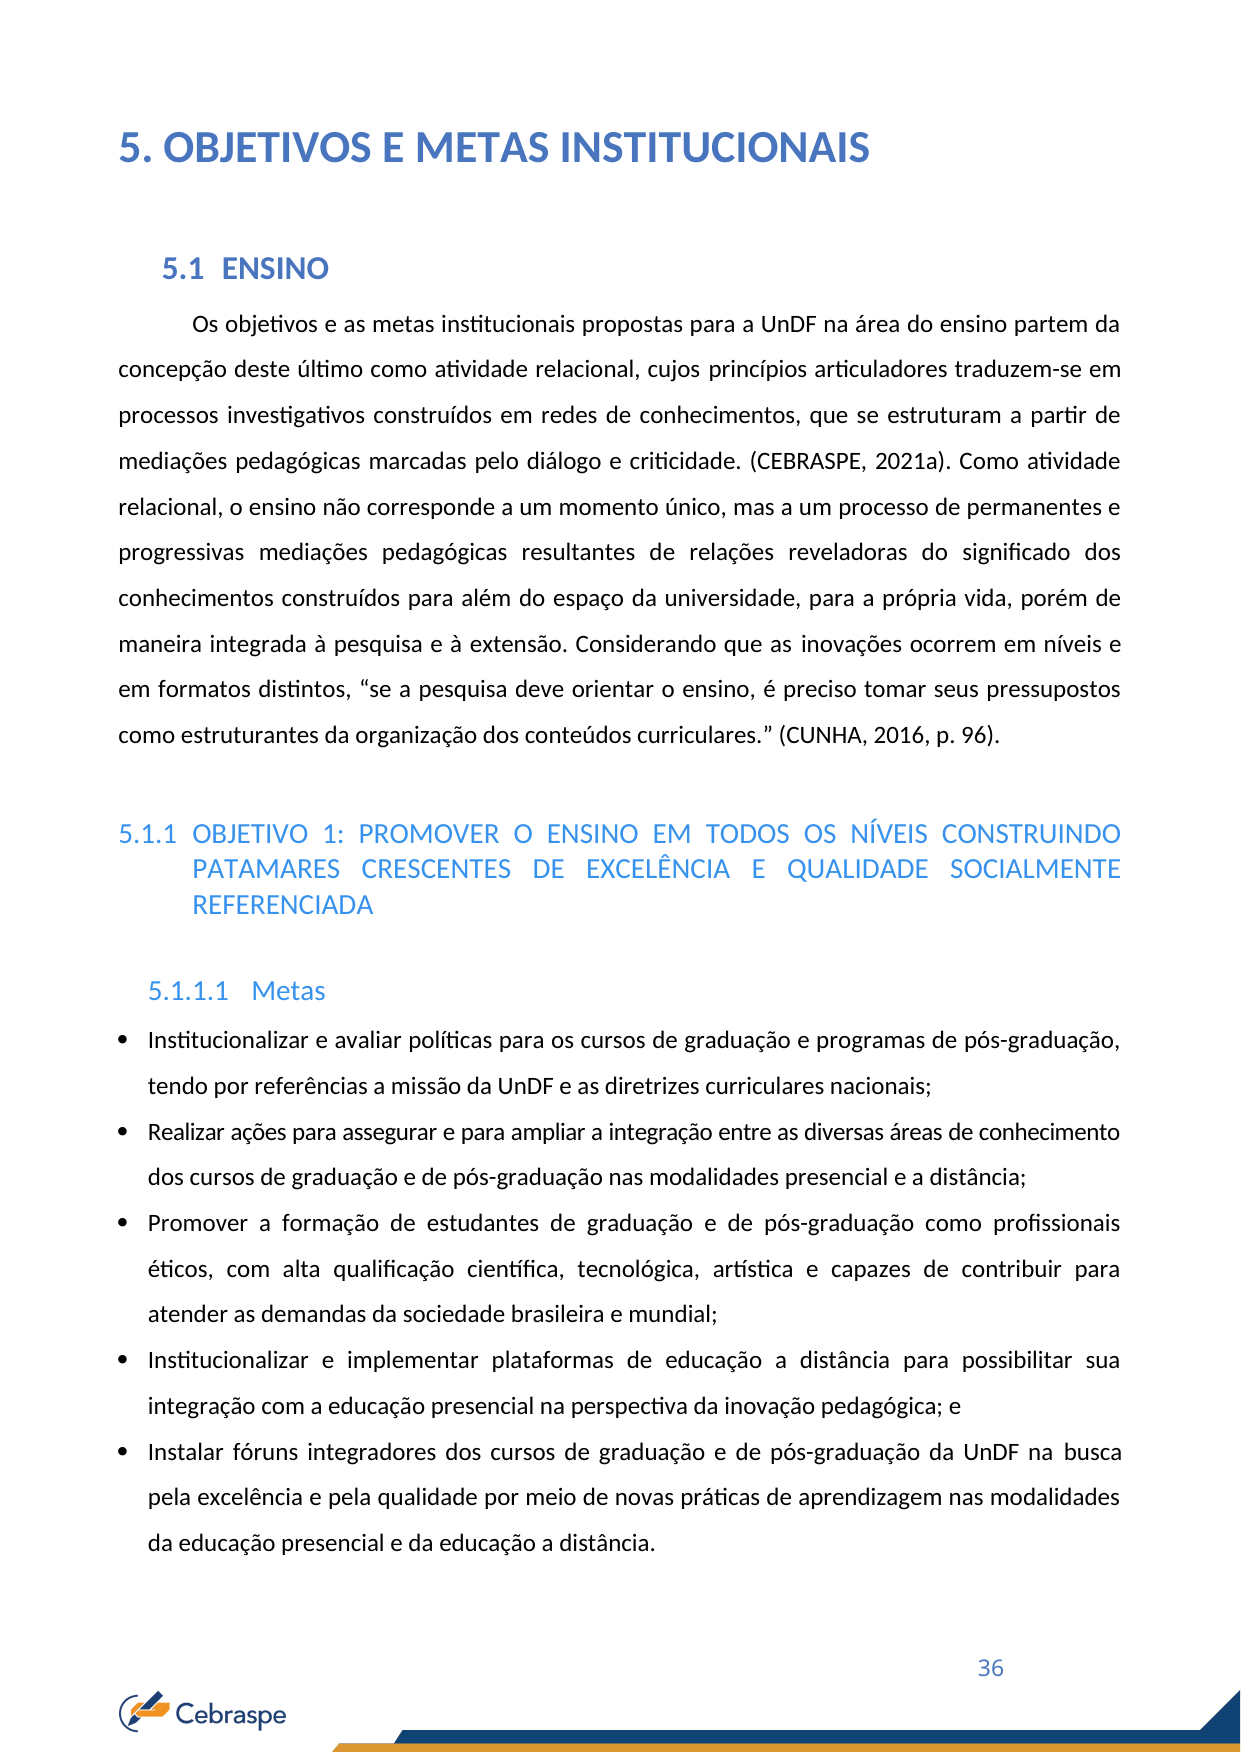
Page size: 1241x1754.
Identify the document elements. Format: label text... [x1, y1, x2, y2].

subtitle Metas [148, 972, 1122, 1007]
list Instalar fóruns integradores dos cursos de graduação e de pós-graduação da UnDF na busca pela excelência e pela qualidade por meio de novas práticas de aprendizagem nas modalidades da educação presencial e da educação a distância. [118, 1436, 1122, 1558]
list Institucionalizar e implementar plataformas de educação a distância para possibilitar sua integração com a educação presencial na perspectiva da inovação pedagógica; e [118, 1344, 1122, 1421]
list Institucionalizar e avaliar políticas para os cursos de graduação e programas de pós-graduação, tendo por referências a missão da UnDF e as diretrizes curriculares nacionais; [118, 1024, 1122, 1100]
subtitle OBJETIVOS E METAS INSTITUCIONAIS [118, 118, 1122, 174]
picture [0, 1659, 1241, 1752]
subtitle ENSINO [162, 247, 1122, 287]
list Promover a formação de estudantes de graduação e de pós-graduação como profissionais éticos, com alta qualificação científica, tecnológica, artística e capazes de contribuir para atender as demandas da sociedade brasileira e mundial; [118, 1207, 1122, 1329]
text Os objetivos e as metas institucionais propostas para a UnDF na área do ensino partem da concepção deste último como atividade relacional, cujos princípios articuladores traduzem-se em processos investigativos construídos em redes de conhecimentos, que se estruturam a partir de mediações pedagógicas marcadas pelo diálogo e criticidade. (CEBRASPE, 2021a). Como atividade relacional, o ensino não corresponde a um momento único, mas a um processo de permanentes e progressivas mediações pedagógicas resultantes de relações reveladoras do significado dos conhecimentos construídos para além do espaço da universidade, para a própria vida, porém de maneira integrada à pesquisa e à extensão. Considerando que as inovações ocorrem em níveis e em formatos distintos, “se a pesquisa deve orientar o ensino, é preciso tomar seus pressupostos como estruturantes da organização dos conteúdos curriculares.” (CUNHA, 2016, p. 96). [118, 308, 1122, 750]
subtitle OBJETIVO 1: PROMOVER O ENSINO EM TODOS OS NÍVEIS CONSTRUINDO PATAMARES CRESCENTES DE EXCELÊNCIA E QUALIDADE SOCIALMENTE REFERENCIADA [118, 815, 1122, 922]
list Realizar ações para assegurar e para ampliar a integração entre as diversas áreas de conhecimento dos cursos de graduação e de pós-graduação nas modalidades presencial e a distância; [118, 1116, 1122, 1192]
